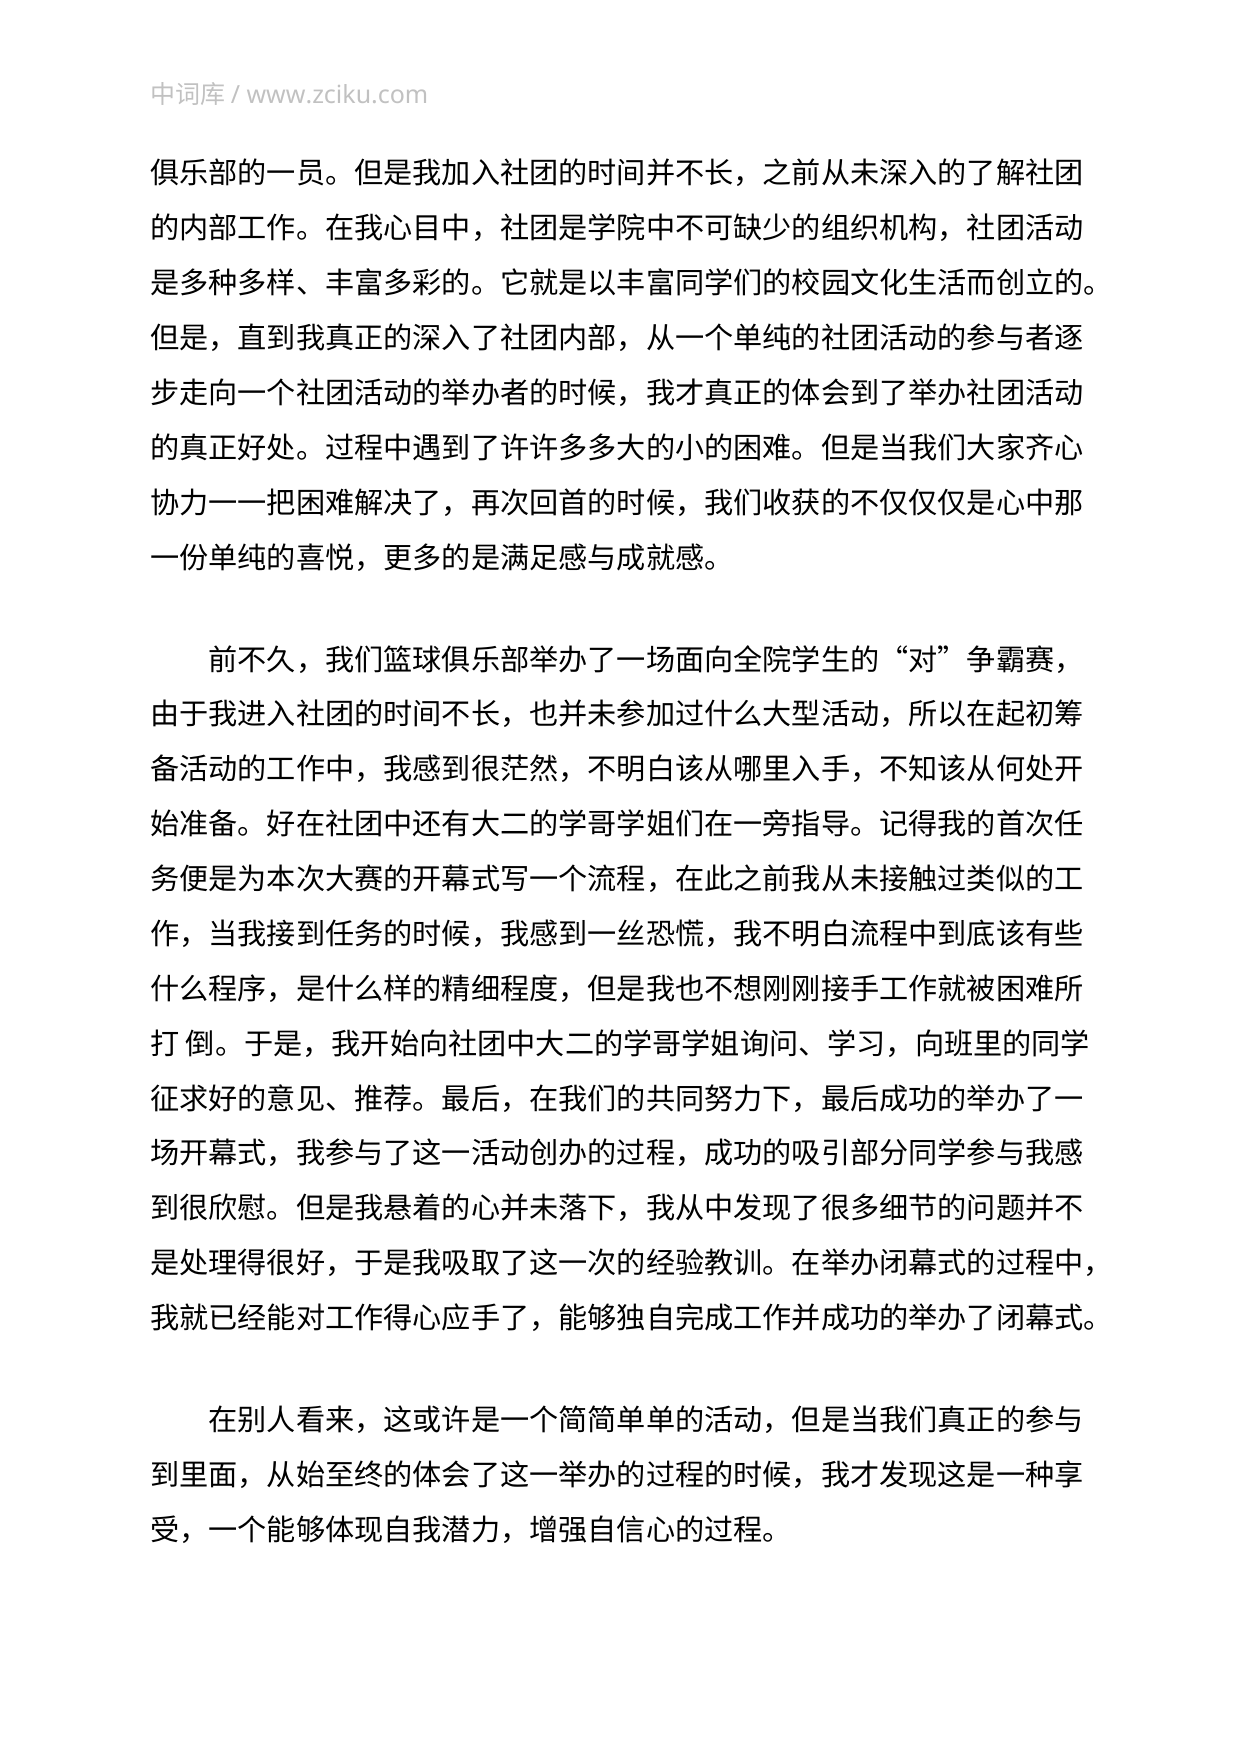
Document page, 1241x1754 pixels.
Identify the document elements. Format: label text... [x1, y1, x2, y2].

text 在别人看来，这或许是一个简简单单的活动，但是当我们真正的参与到里面，从始至终的体会了这一举办的过程的时候，我才发现这是一种享受，一个能够体现自我潜力，增强自信心的过程。 [150, 1397, 1090, 1549]
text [150, 150, 1090, 577]
text 前不久，我们篮球俱乐部举办了一场面向全院学生的“对”争霸赛，由于我进入社团的时间不长，也并未参加过什么大型活动，所以在起初筹备活动的工作中，我感到很茫然，不明白该从哪里入手，不知该从何处开始准备。好在社团中还有大二的学哥学姐们在一旁指导。记得我的首次任务便是为本次大赛的开幕式写一个流程，在此之前我从未接触过类似的工作，当我接到任务的时候，我感到一丝恐慌，我不明白流程中到底该有些什么程序，是什么样的精细程度，但是我也不想刚刚接手工作就被困难所打 倒。于是，我开始向社团中大二的学哥学姐询问、学习，向班里的同学征求好的意见、推荐。最后，在我们的共同努力下，最后成功的举办了一场开幕式，我参与了这一活动创办的过程，成功的吸引部分同学参与我感到很欣慰。但是我悬着的心并未落下，我从中发现了很多细节的问题并不是处理得很好，于是我吸取了这一次的经验教训。在举办闭幕式的过程中，我就已经能对工作得心应手了，能够独自完成工作并成功的举办了闭幕式。 [150, 636, 1090, 1337]
